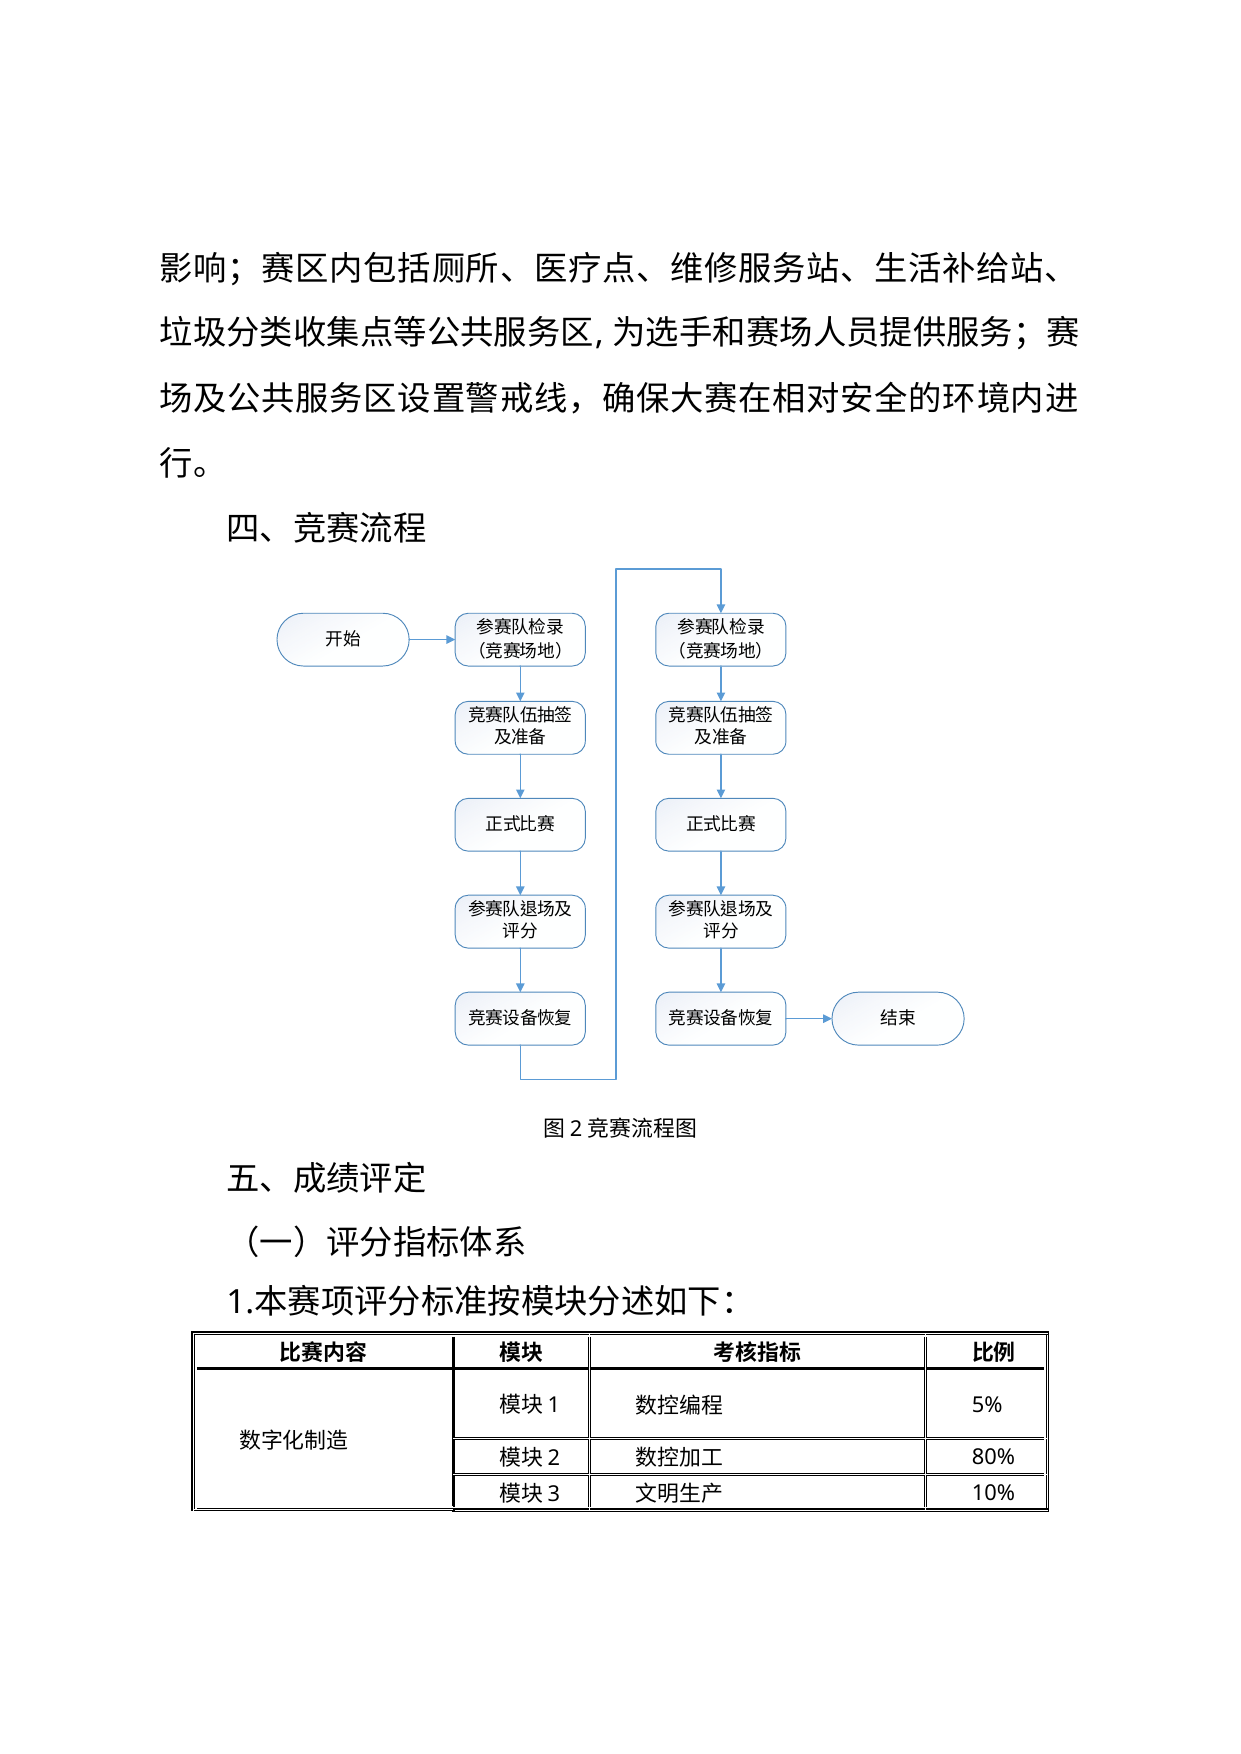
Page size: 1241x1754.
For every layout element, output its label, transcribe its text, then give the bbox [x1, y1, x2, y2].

table_cell 80% [926, 1437, 1047, 1472]
text （一）评分指标体系 [159, 1208, 1081, 1266]
table_cell 10% [926, 1473, 1046, 1508]
table_header 模块 [453, 1335, 589, 1367]
text 图2 竞赛流程图 [159, 1110, 1081, 1143]
table_cell 模块3 [453, 1476, 589, 1508]
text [159, 233, 1081, 493]
text 1.本赛项评分标准按模块分述如下： [159, 1266, 1081, 1331]
table_cell 文明生产 [590, 1476, 926, 1508]
table_cell 数控加工 [591, 1440, 924, 1472]
table_header 比例 [926, 1335, 1046, 1367]
table_cell 数控编程 [591, 1370, 924, 1437]
table_cell 5% [927, 1367, 1046, 1437]
table_header 考核指标 [590, 1335, 926, 1367]
text 四、竞赛流程 [159, 493, 1081, 558]
table_header 比赛内容 [195, 1335, 453, 1367]
table_cell 数字化制造 [195, 1367, 453, 1508]
table_cell 模块2 [455, 1440, 588, 1472]
subtitle 五、成绩评定 [159, 1143, 1081, 1208]
table_cell 模块1 [455, 1370, 588, 1437]
